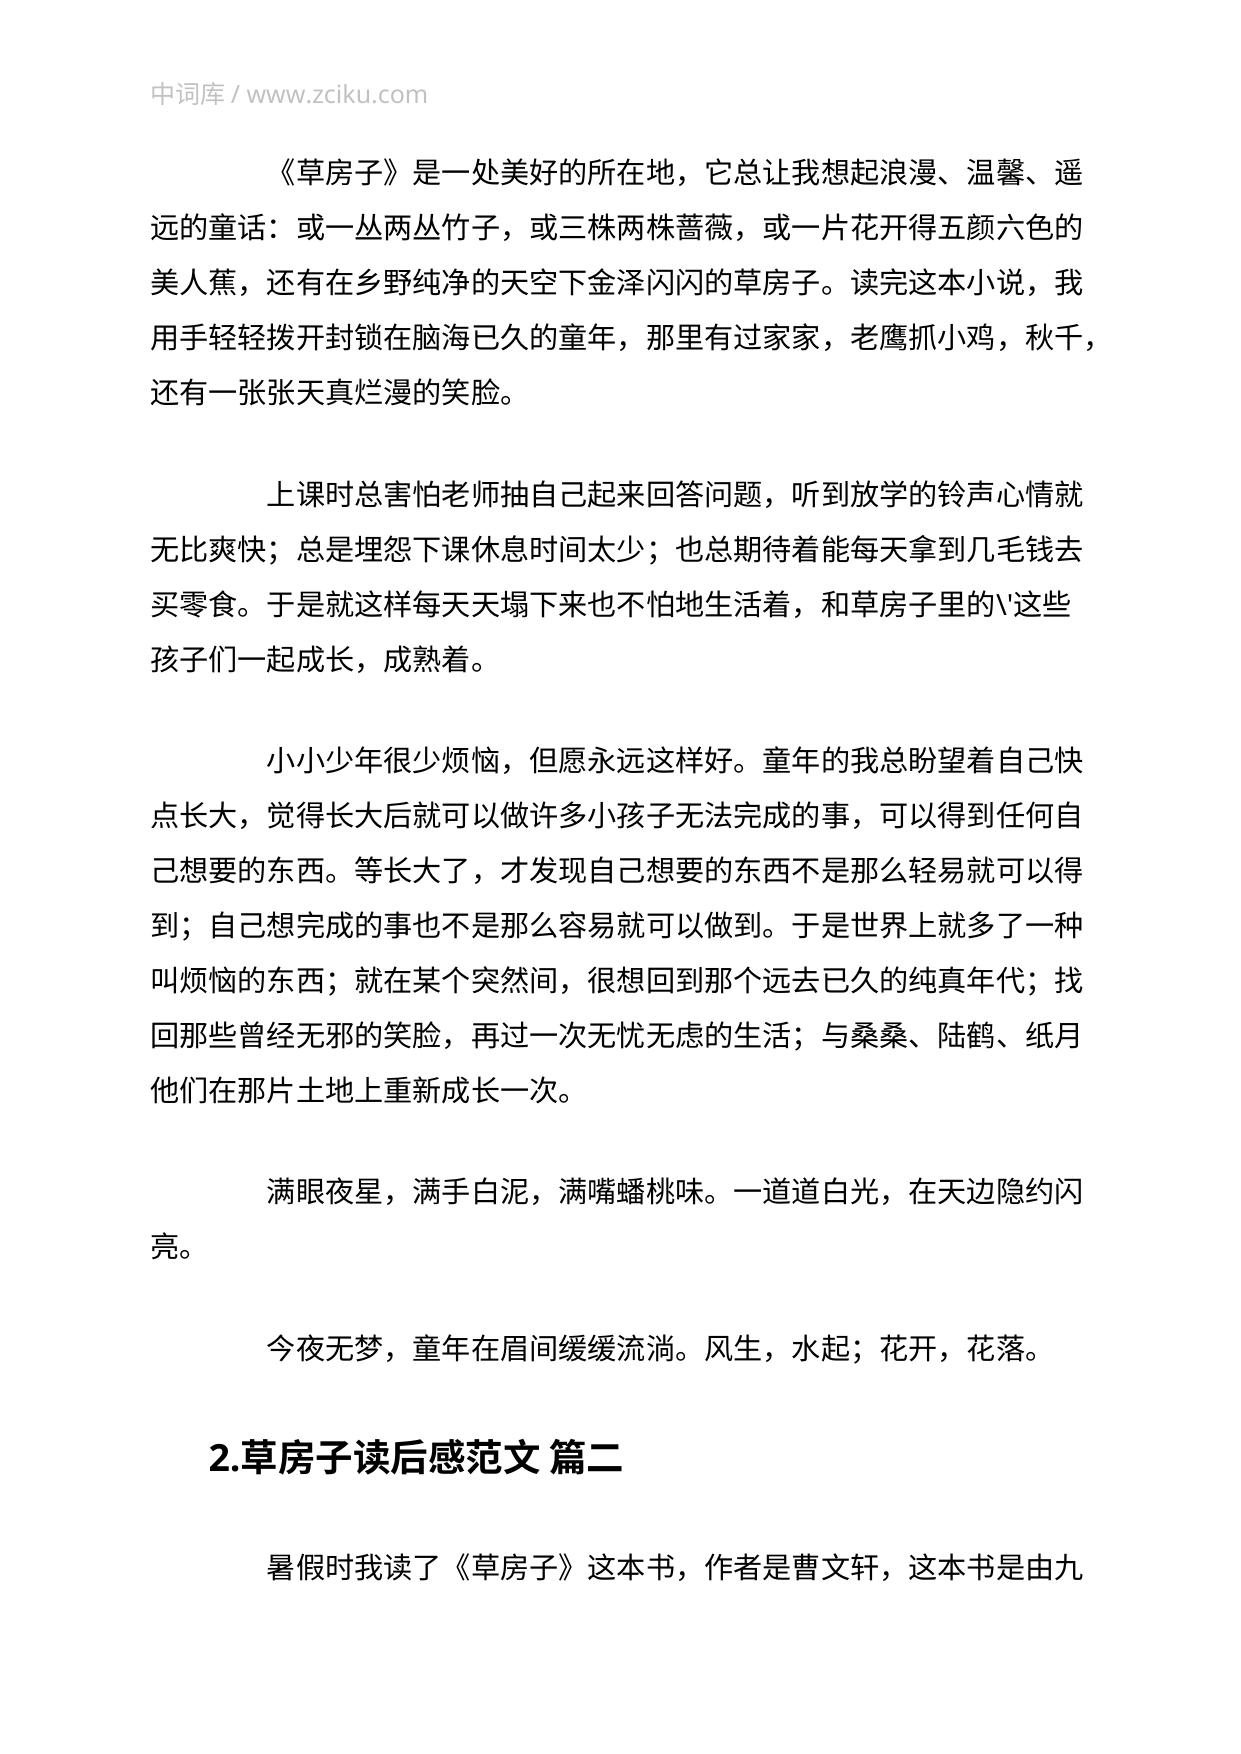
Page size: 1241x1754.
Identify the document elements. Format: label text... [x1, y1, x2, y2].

text 2.草房子读后感范文 篇二 [150, 1427, 1090, 1482]
text 今夜无梦，童年在眉间缓缓流淌。风生，水起；花开，花落。 [150, 1326, 1090, 1368]
text 小小少年很少烦恼，但愿永远这样好。童年的我总盼望着自己快点长大，觉得长大后就可以做许多小孩子无法完成的事，可以得到任何自己想要的东西。等长大了，才发现自己想要的东西不是那么轻易就可以得到；自己想完成的事也不是那么容易就可以做到。于是世界上就多了一种叫烦恼的东西；就在某个突然间，很想回到那个远去已久的纯真年代；找回那些曾经无邪的笑脸，再过一次无忧无虑的生活；与桑桑、陆鹤、纸月他们在那片土地上重新成长一次。 [150, 738, 1090, 1109]
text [150, 1545, 1090, 1587]
text 满眼夜星，满手白泥，满嘴蟠桃味。一道道白光，在天边隐约闪亮。 [150, 1169, 1090, 1266]
text 上课时总害怕老师抽自己起来回答问题，听到放学的铃声心情就无比爽快；总是埋怨下课休息时间太少；也总期待着能每天拿到几毛钱去买零食。于是就这样每天天塌下来也不怕地生活着，和草房子里的\'这些孩子们一起成长，成熟着。 [150, 471, 1090, 678]
text 《草房子》是一处美好的所在地，它总让我想起浪漫、温馨、遥远的童话：或一丛两丛竹子，或三株两株蔷薇，或一片花开得五颜六色的美人蕉，还有在乡野纯净的天空下金泽闪闪的草房子。读完这本小说，我用手轻轻拨开封锁在脑海已久的童年，那里有过家家，老鹰抓小鸡，秋千，还有一张张天真烂漫的笑脸。 [150, 150, 1090, 412]
